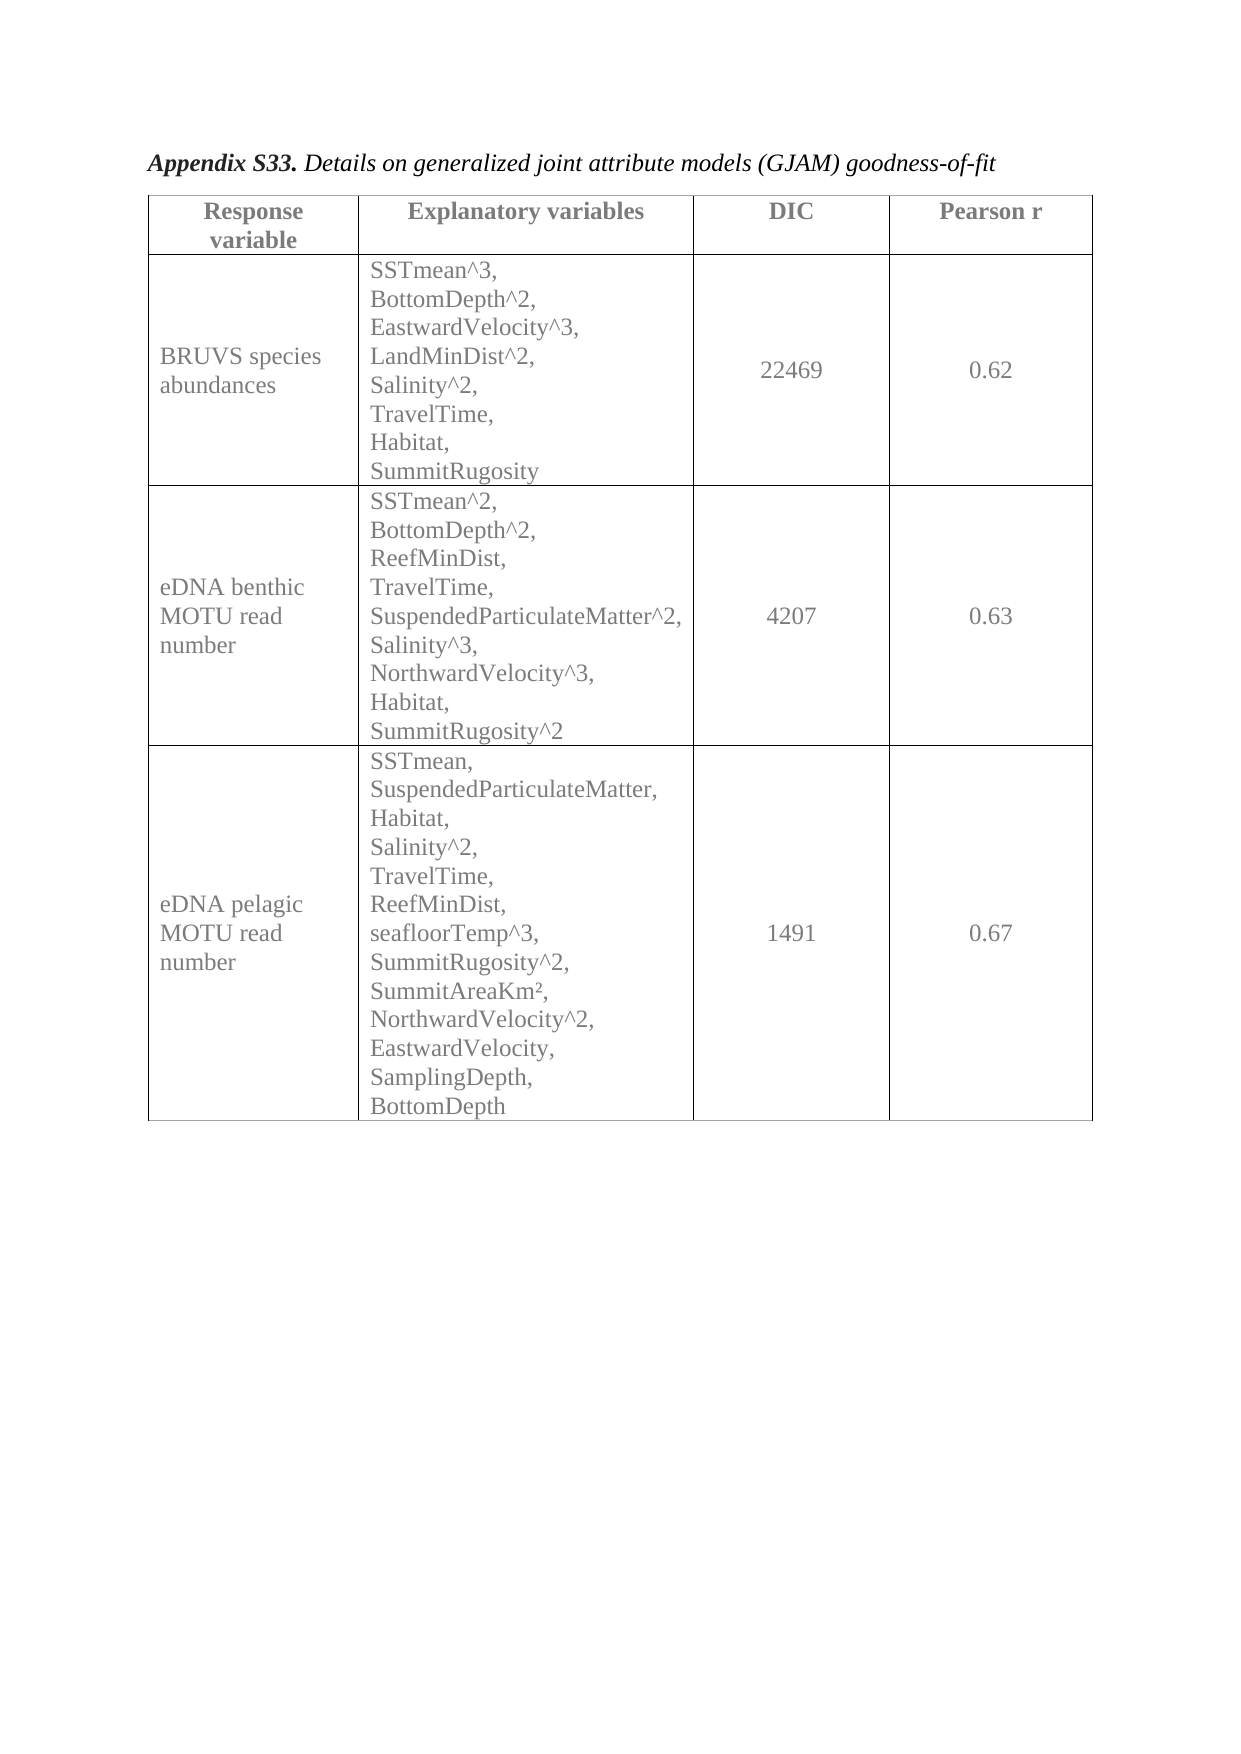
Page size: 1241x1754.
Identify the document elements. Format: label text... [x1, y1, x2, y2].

table_cell eDNA pelagic MOTU read number [149, 746, 358, 1119]
table_cell 22469 [694, 255, 889, 485]
table_cell 0.63 [890, 486, 1092, 745]
table_cell eDNA benthic MOTU read number [149, 486, 358, 745]
table_cell 0.62 [890, 255, 1092, 485]
table_cell SSTmean, SuspendedParticulateMatter, Habitat, Salinity^2, TravelTime, ReefMinDist, seafloorTemp^3, SummitRugosity^2, SummitAreaKm², NorthwardVelocity^2, EastwardVelocity, SamplingDepth, BottomDepth [359, 746, 693, 1119]
text Appendix S33. Details on generalized joint attribute models (GJAM) goodness-of-fit [148, 148, 1092, 176]
table_header Response variable [149, 196, 358, 254]
table_cell SSTmean^2, BottomDepth^2, ReefMinDist, TravelTime, SuspendedParticulateMatter^2, Salinity^3, NorthwardVelocity^3, Habitat, SummitRugosity^2 [359, 486, 693, 745]
table_header Explanatory variables [359, 196, 693, 254]
table_header Pearson r [890, 196, 1092, 254]
table_cell 4207 [694, 486, 889, 745]
table_cell 0.67 [890, 746, 1092, 1119]
table_cell BRUVS species abundances [149, 255, 358, 485]
table_header DIC [694, 196, 889, 254]
table_cell 1491 [694, 746, 889, 1119]
table_cell SSTmean^3, BottomDepth^2, EastwardVelocity^3, LandMinDist^2, Salinity^2, TravelTime, Habitat, SummitRugosity [359, 255, 693, 485]
